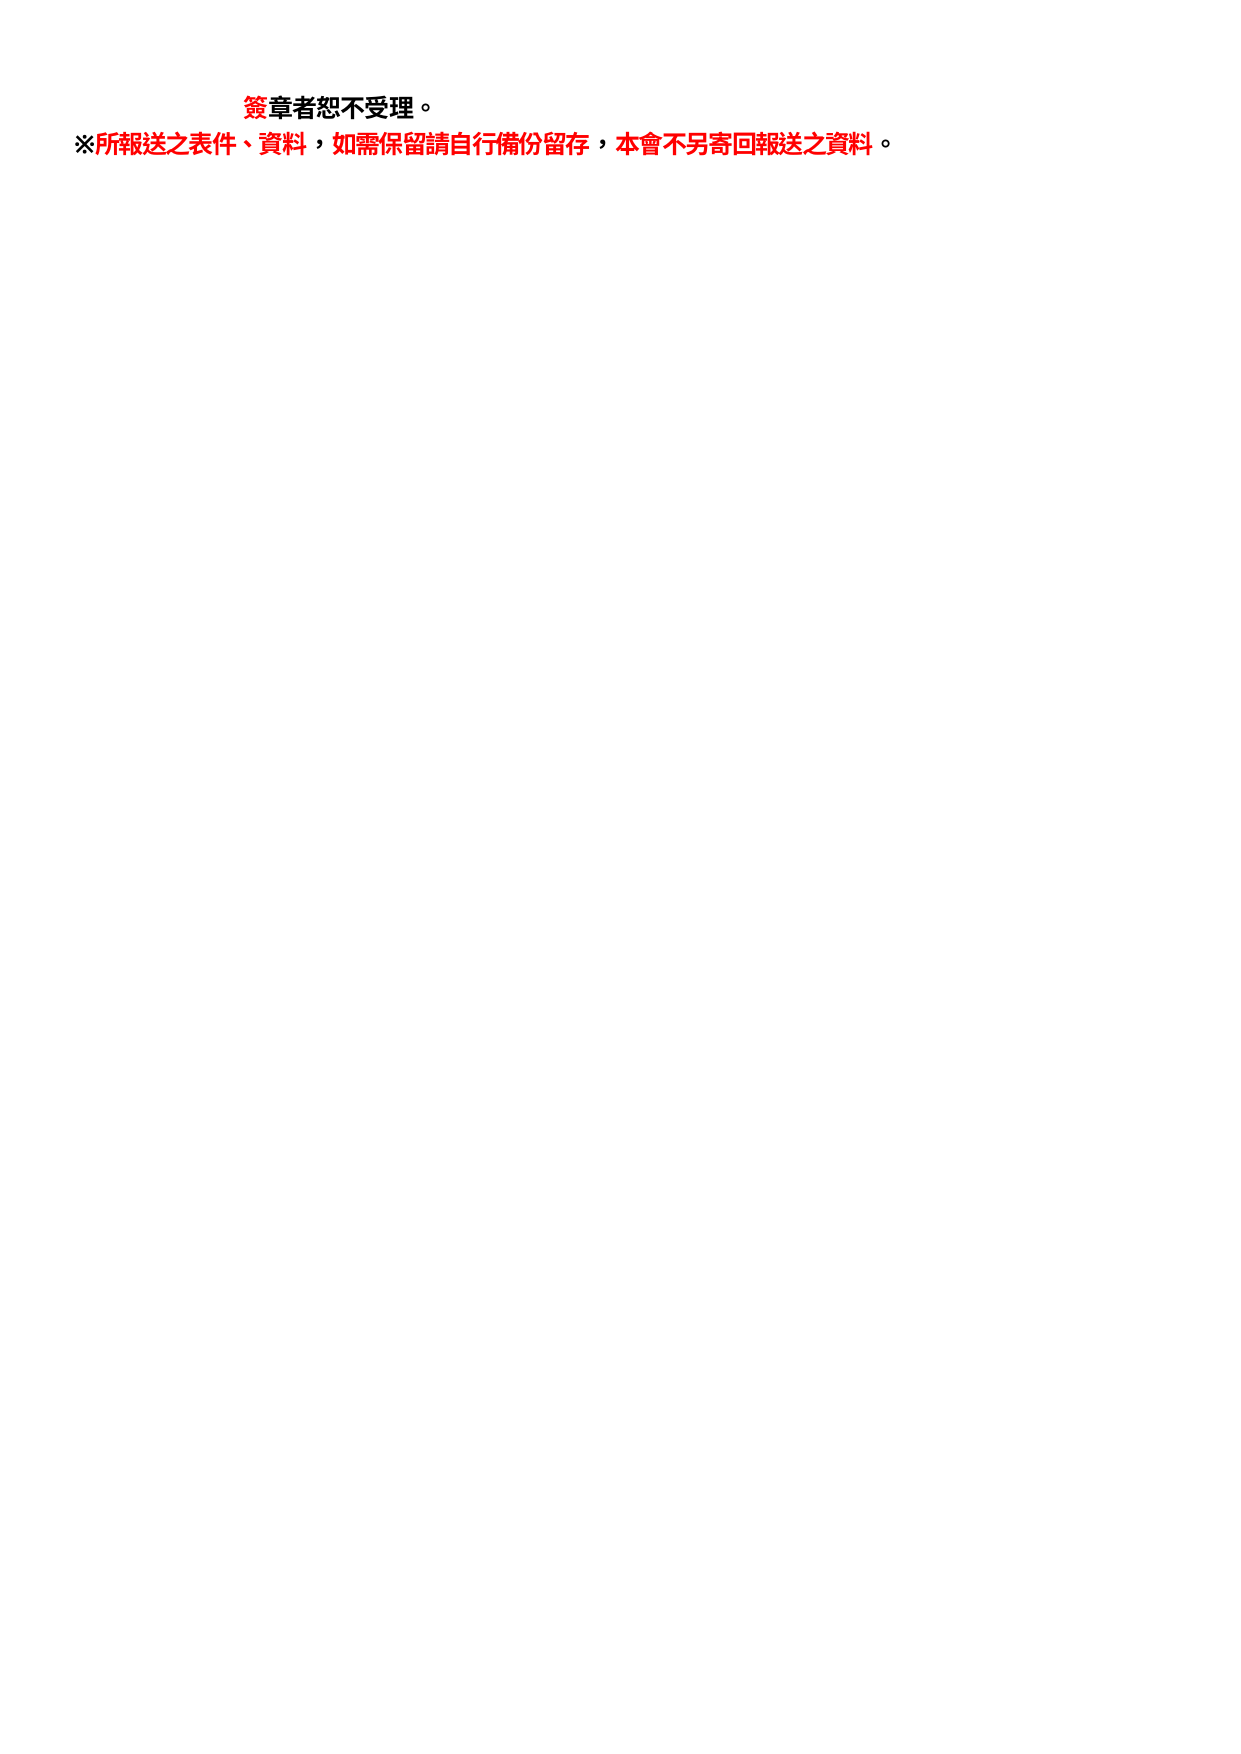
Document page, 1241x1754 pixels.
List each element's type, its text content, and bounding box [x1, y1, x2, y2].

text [217, 89, 1203, 125]
text ※所報送之表件、資料，如需保留請自行備份留存，本會不另寄回報送之資料。 [74, 125, 1196, 161]
